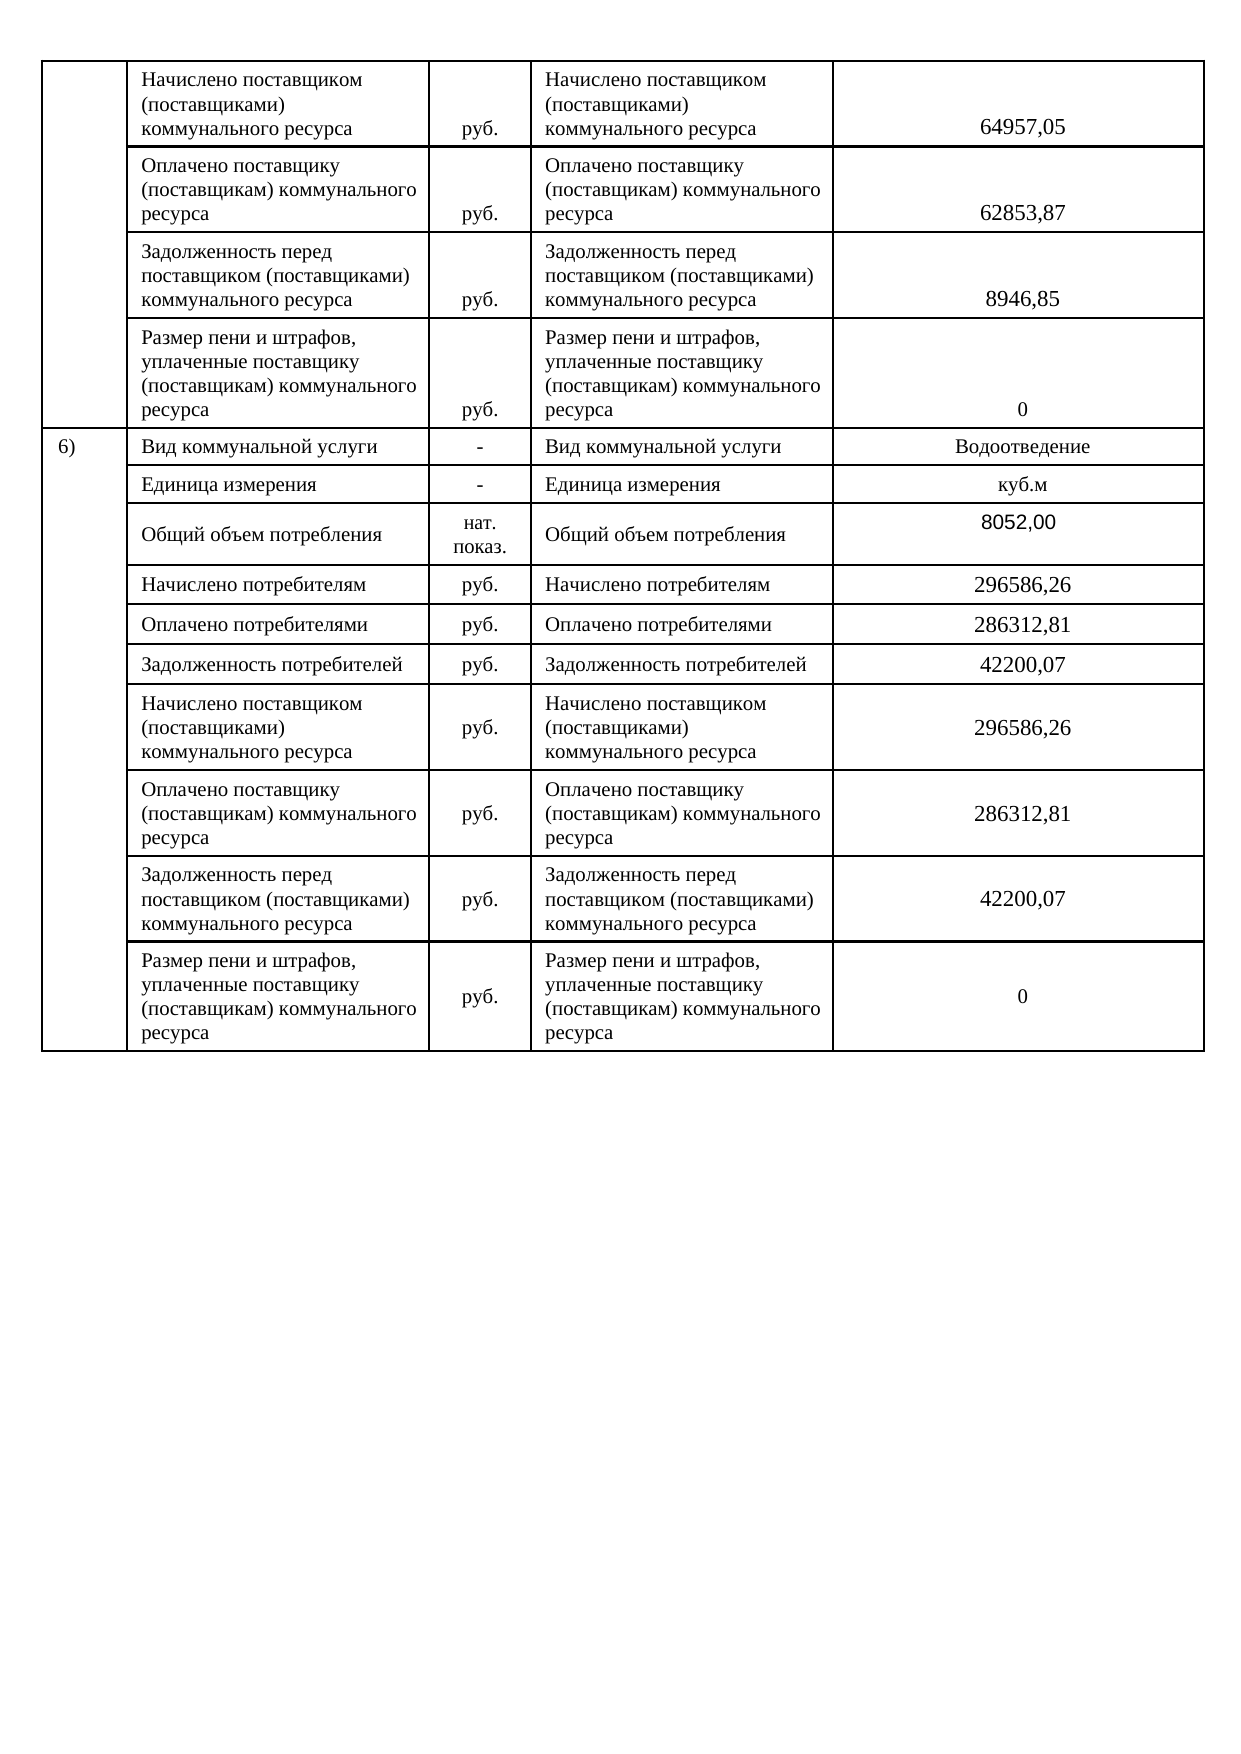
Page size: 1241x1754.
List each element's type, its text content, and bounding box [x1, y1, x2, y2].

table_cell 286312,81 [834, 771, 1203, 854]
table_cell Оплачено поставщику (поставщикам) коммунального ресурса [532, 771, 832, 854]
table_cell 0 [834, 319, 1203, 427]
table_cell Задолженность перед поставщиком (поставщиками) коммунального ресурса [532, 233, 832, 317]
table_cell Задолженность перед поставщиком (поставщиками) коммунального ресурса [532, 857, 832, 940]
table_cell Оплачено поставщику (поставщикам) коммунального ресурса [128, 148, 428, 231]
table_cell Задолженность перед поставщиком (поставщиками) коммунального ресурса [128, 233, 428, 317]
table_cell Задолженность перед поставщиком (поставщиками) коммунального ресурса [128, 857, 428, 940]
table_cell Вид коммунальной услуги [128, 429, 428, 464]
table_cell 296586,26 [834, 566, 1203, 603]
table_cell Размер пени и штрафов, уплаченные поставщику (поставщикам) коммунального ресурса [128, 319, 428, 427]
table_cell Единица измерения [532, 466, 832, 502]
table_cell Вид коммунальной услуги [532, 429, 832, 464]
table_cell Оплачено поставщику (поставщикам) коммунального ресурса [128, 771, 428, 854]
table_cell руб. [430, 566, 530, 603]
table_cell Оплачено потребителями [128, 605, 428, 643]
table_cell 0 [834, 943, 1203, 1050]
table_cell Начислено поставщиком (поставщиками) коммунального ресурса [532, 62, 832, 145]
table_cell Размер пени и штрафов, уплаченные поставщику (поставщикам) коммунального ресурса [128, 943, 428, 1050]
table_cell Размер пени и штрафов, уплаченные поставщику (поставщикам) коммунального ресурса [532, 943, 832, 1050]
table_cell - [430, 429, 530, 464]
table_cell 42200,07 [834, 645, 1203, 683]
table_cell руб. [430, 943, 530, 1050]
table_cell руб. [430, 605, 530, 643]
table_cell Задолженность потребителей [532, 645, 832, 683]
table_cell руб. [430, 62, 530, 145]
table_cell Размер пени и штрафов, уплаченные поставщику (поставщикам) коммунального ресурса [532, 319, 832, 427]
table_cell нат. показ. [430, 504, 530, 563]
table_cell руб. [430, 685, 530, 769]
table_cell 62853,87 [834, 148, 1203, 231]
table_cell Оплачено поставщику (поставщикам) коммунального ресурса [532, 148, 832, 231]
table_cell руб. [430, 148, 530, 231]
table_cell руб. [430, 319, 530, 427]
table_cell 6) [43, 429, 126, 1050]
table_cell Начислено потребителям [532, 566, 832, 603]
table_cell Оплачено потребителями [532, 605, 832, 643]
table_cell Общий объем потребления [128, 504, 428, 563]
table_cell Начислено потребителям [128, 566, 428, 603]
table_cell Задолженность потребителей [128, 645, 428, 683]
table_cell 8946,85 [834, 233, 1203, 317]
table_cell куб.м [834, 466, 1203, 502]
table_cell руб. [430, 857, 530, 940]
table_cell Водоотведение [834, 429, 1203, 464]
table_cell руб. [430, 771, 530, 854]
table_cell 286312,81 [834, 605, 1203, 643]
table_cell Начислено поставщиком (поставщиками) коммунального ресурса [128, 62, 428, 145]
table_cell - [430, 466, 530, 502]
table_cell 296586,26 [834, 685, 1203, 769]
table_cell 8052,00 [834, 504, 1203, 563]
table_cell 64957,05 [834, 62, 1203, 145]
table_cell 42200,07 [834, 857, 1203, 940]
table_cell Начислено поставщиком (поставщиками) коммунального ресурса [128, 685, 428, 769]
table_cell руб. [430, 233, 530, 317]
table_cell Единица измерения [128, 466, 428, 502]
table_cell Начислено поставщиком (поставщиками) коммунального ресурса [532, 685, 832, 769]
table_cell руб. [430, 645, 530, 683]
table_cell Общий объем потребления [532, 504, 832, 563]
